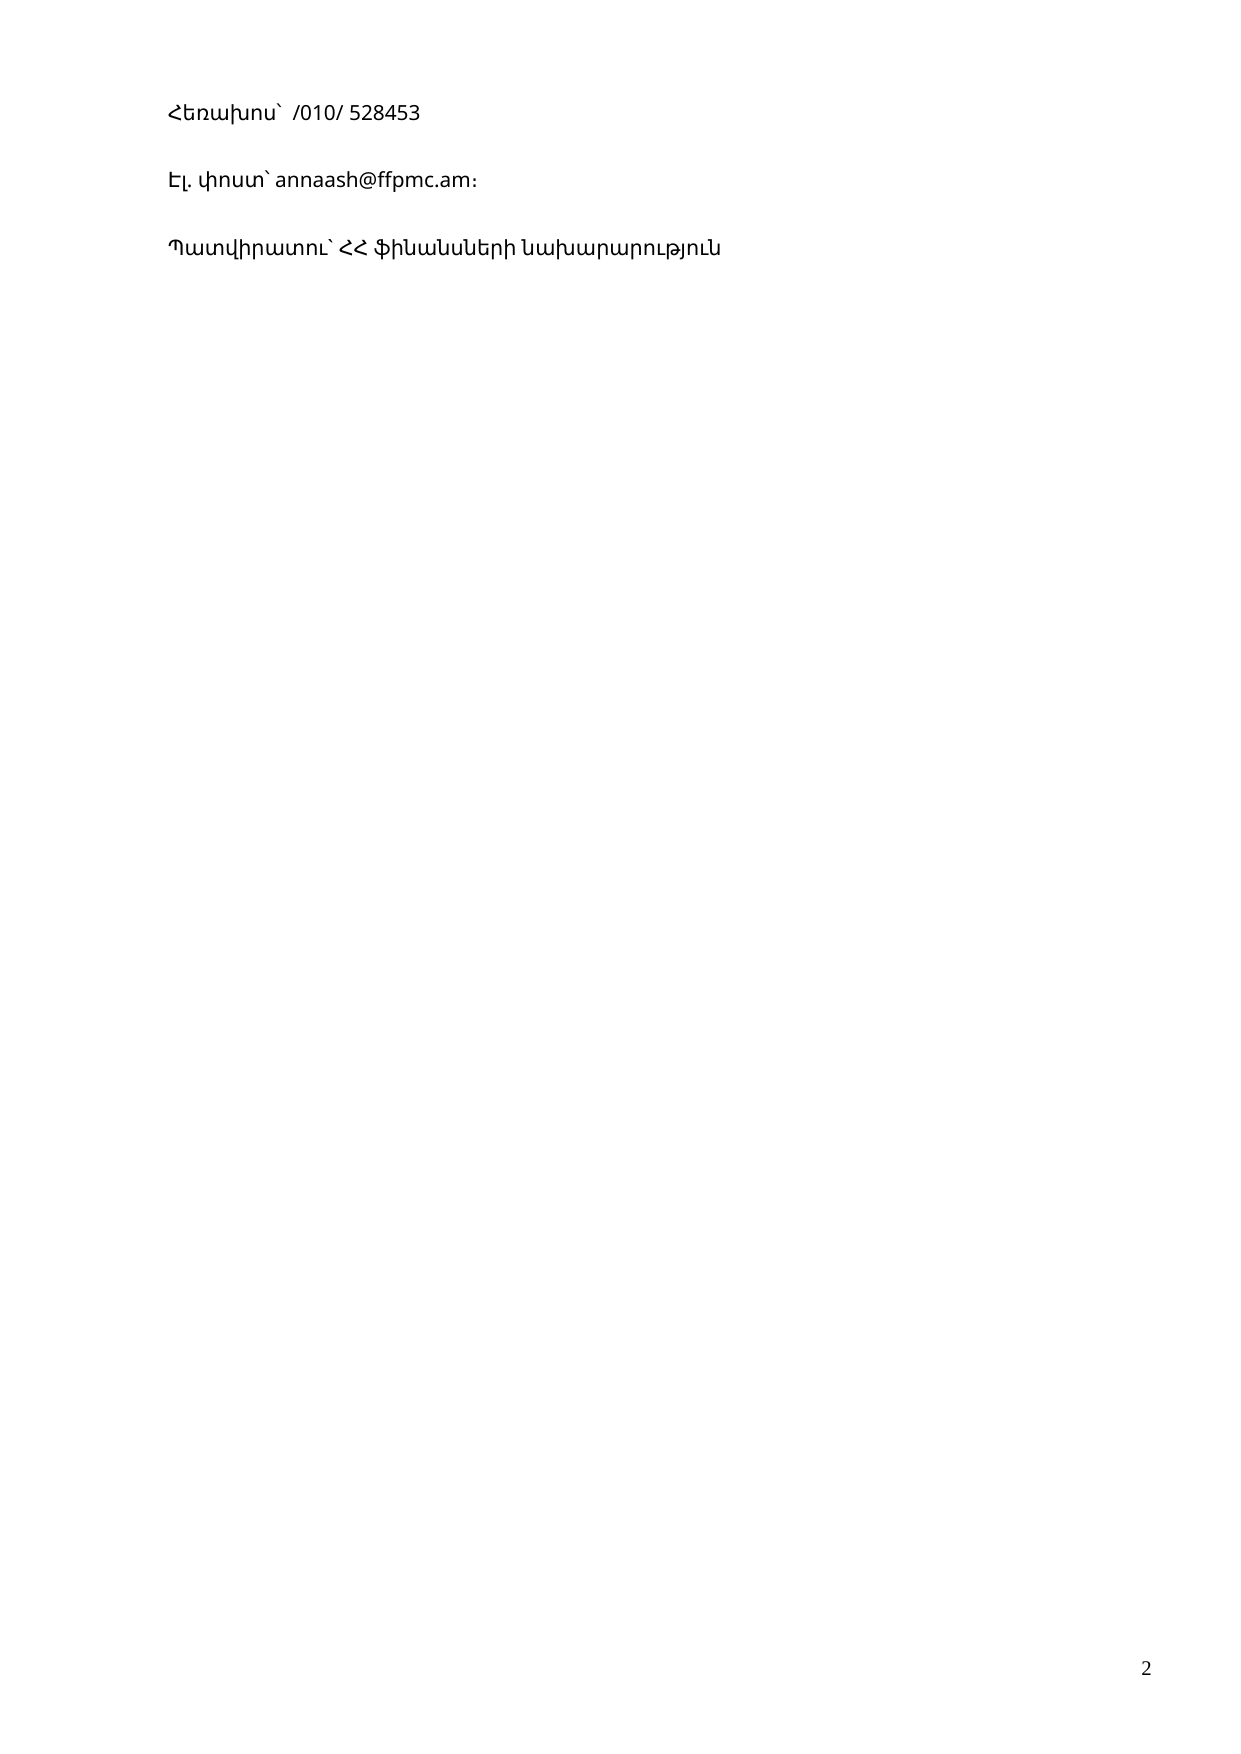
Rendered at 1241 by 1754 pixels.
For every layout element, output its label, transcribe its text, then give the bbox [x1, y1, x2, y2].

text Հեռախոս՝ /010/ 528453 [94, 98, 1152, 126]
text Պատվիրատու` ՀՀ ֆինանսների նախարարություն [94, 233, 1152, 261]
text Էլ. փոստ՝ annaash@ffpmc.am։ [94, 165, 1152, 194]
